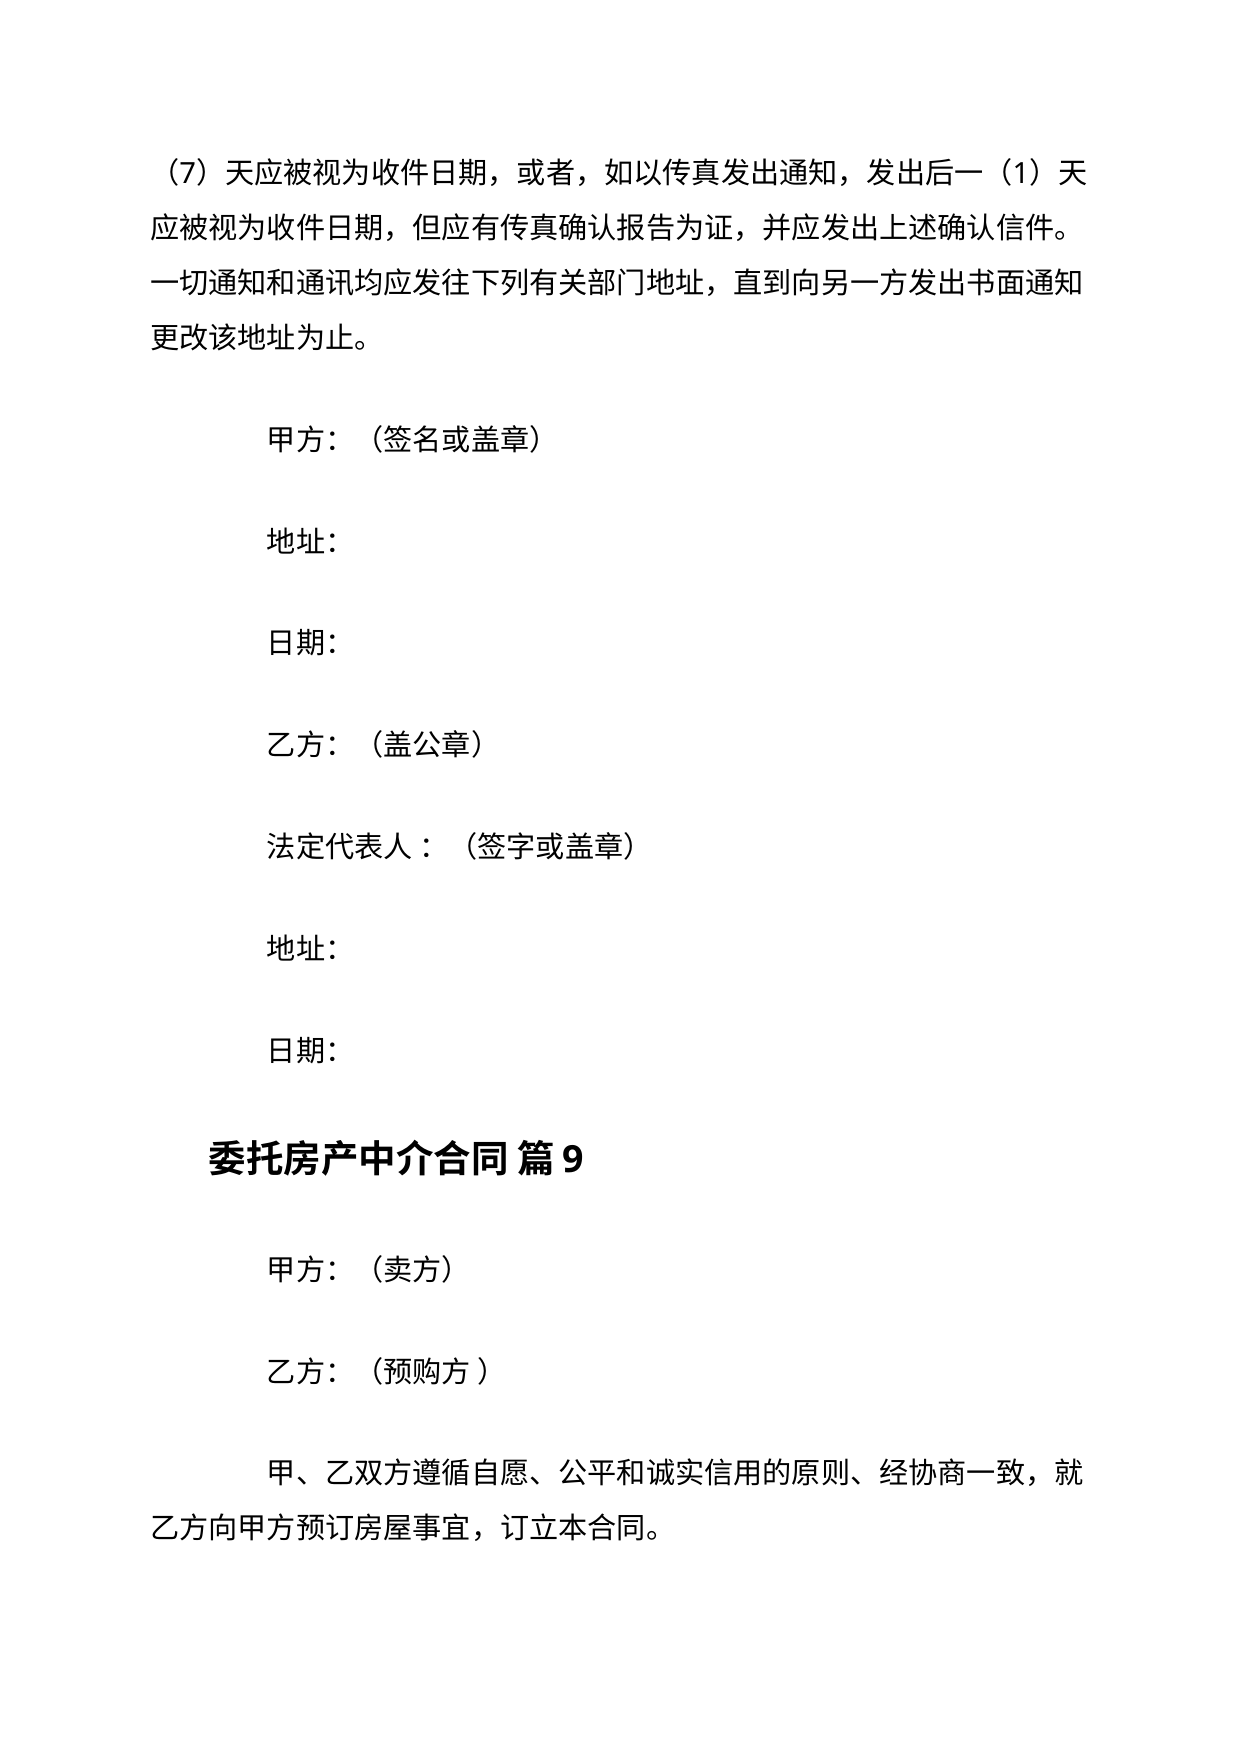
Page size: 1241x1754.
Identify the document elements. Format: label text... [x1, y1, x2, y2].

text 乙方：（盖公章） [150, 722, 1090, 764]
text 地址： [150, 518, 1090, 561]
text 乙方：（预购方 ） [150, 1348, 1090, 1391]
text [150, 150, 1090, 357]
text 甲方：（签名或盖章） [150, 417, 1090, 459]
text 甲、乙双方遵循自愿、公平和诚实信用的原则、经协商一致，就乙方向甲方预订房屋事宜，订立本合同。 [150, 1450, 1090, 1547]
text 地址： [150, 925, 1090, 968]
text 甲方：（卖方） [150, 1247, 1090, 1289]
text 日期： [150, 1027, 1090, 1069]
text 法定代表人 ：（签字或盖章） [150, 824, 1090, 866]
text 日期： [150, 620, 1090, 662]
text 委托房产中介合同 篇9 [150, 1129, 1090, 1183]
